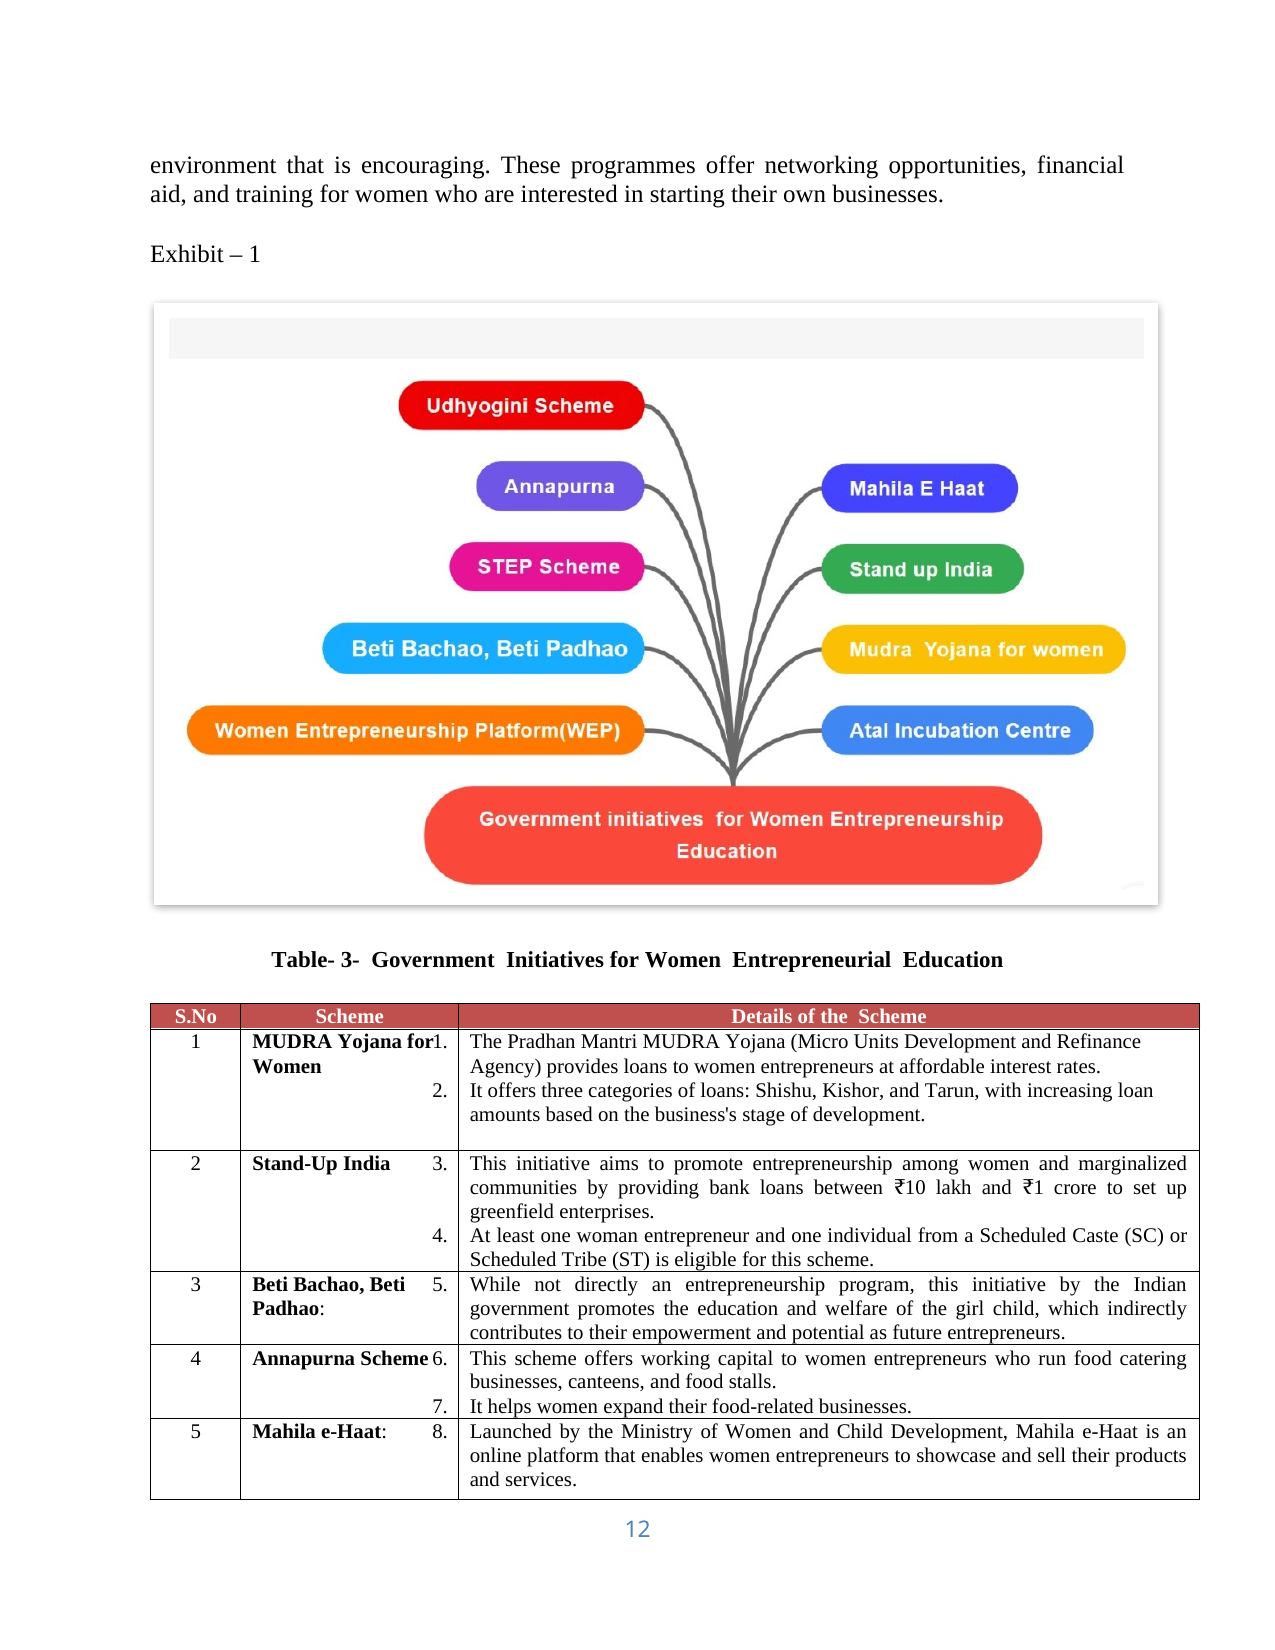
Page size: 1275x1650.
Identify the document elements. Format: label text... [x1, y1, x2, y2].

table_cell The Pradhan Mantri MUDRA Yojana (Micro Units Development and Refinance Agency) provides loans to women entrepreneurs at affordable interest rates. It offers three categories of loans: Shishu, Kishor, and Tarun, with increasing loan amounts based on the business's stage of development. [459, 1030, 1199, 1150]
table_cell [459, 1419, 1199, 1499]
table_cell 4 [151, 1345, 240, 1418]
table_cell 2 [151, 1151, 240, 1271]
table_header S.No [151, 1004, 240, 1028]
table_cell Stand-Up India [241, 1151, 458, 1271]
table_cell MUDRA Yojana for Women [241, 1030, 458, 1150]
table_header Details of the Scheme [459, 1004, 1199, 1028]
table_cell While not directly an entrepreneurship program, this initiative by the Indian government promotes the education and welfare of the girl child, which indirectly contributes to their empowerment and potential as future entrepreneurs. [459, 1272, 1199, 1344]
table_header Scheme [241, 1004, 458, 1028]
table_cell 5 [151, 1419, 240, 1499]
table_cell Annapurna Scheme [241, 1345, 458, 1418]
table_cell 1 [151, 1030, 240, 1150]
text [150, 150, 1125, 207]
table_cell Beti Bachao, Beti Padhao: [241, 1272, 458, 1344]
table_cell This scheme offers working capital to women entrepreneurs who run food catering businesses, canteens, and food stalls. It helps women expand their food-related businesses. [459, 1345, 1199, 1418]
table_cell This initiative aims to promote entrepreneurship among women and marginalized communities by providing bank loans between ₹10 lakh and ₹1 crore to set up greenfield enterprises. At least one woman entrepreneur and one individual from a Scheduled Caste (SC) or Scheduled Tribe (ST) is eligible for this scheme. [459, 1151, 1199, 1271]
table_cell 3 [151, 1272, 240, 1344]
text Exhibit – 1 [150, 239, 1125, 267]
table_cell Mahila e-Haat: [241, 1419, 458, 1499]
text Table- 3- Government Initiatives for Women Entrepreneurial Education [150, 946, 1125, 972]
picture [169, 318, 1144, 890]
